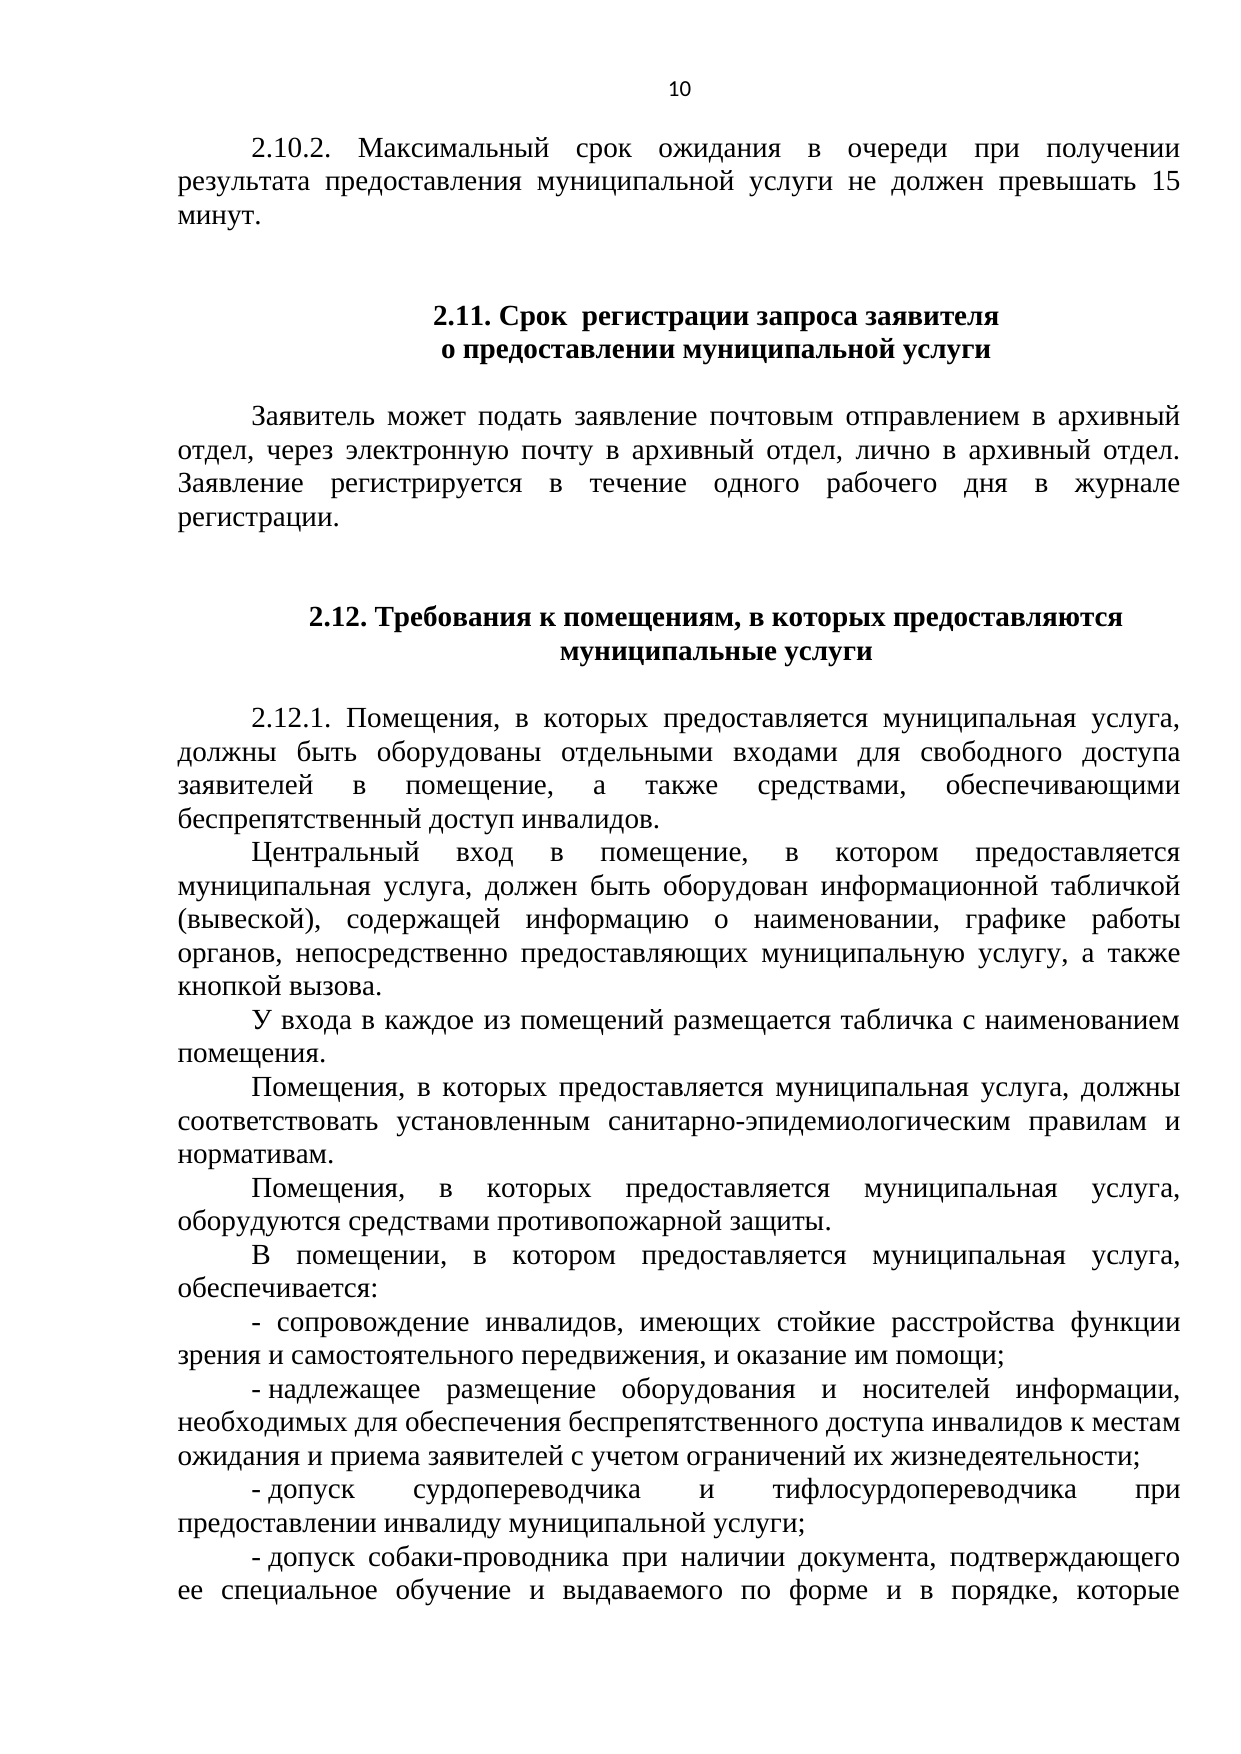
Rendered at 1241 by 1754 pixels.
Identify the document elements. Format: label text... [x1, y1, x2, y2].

text 2.11. Срок регистрации запроса заявителя [177, 298, 1181, 331]
text - надлежащее размещение оборудования и носителей информации, необходимых для обеспечения беспрепятственного доступа инвалидов к местам ожидания и приема заявителей с учетом ограничений их жизнедеятельности; [177, 1371, 1181, 1472]
text У входа в каждое из помещений размещается табличка с наименованием помещения. [177, 1002, 1181, 1069]
text В помещении, в котором предоставляется муниципальная услуга, обеспечивается: [177, 1237, 1181, 1304]
text - сопровождение инвалидов, имеющих стойкие расстройства функции зрения и самостоятельного передвижения, и оказание им помощи; [177, 1304, 1181, 1371]
text 2.12. Требования к помещениям, в которых предоставляются [177, 599, 1181, 633]
text - допуск сурдопереводчика и тифлосурдопереводчика при предоставлении инвалиду муниципальной услуги; [177, 1472, 1181, 1539]
text Заявитель может подать заявление почтовым отправлением в архивный отдел, через электронную почту в архивный отдел, лично в архивный отдел. Заявление регистрируется в течение одного рабочего дня в журнале регистрации. [177, 398, 1181, 532]
text муниципальные услуги [177, 633, 1181, 667]
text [177, 1539, 1181, 1606]
text 2.12.1. Помещения, в которых предоставляется муниципальная услуга, должны быть оборудованы отдельными входами для свободного доступа заявителей в помещение, а также средствами, обеспечивающими беспрепятственный доступ инвалидов. [177, 700, 1181, 834]
text о предоставлении муниципальной услуги [177, 331, 1181, 365]
text Помещения, в которых предоставляется муниципальная услуга, должны соответствовать установленным санитарно-эпидемиологическим правилам и нормативам. [177, 1069, 1181, 1170]
text Помещения, в которых предоставляется муниципальная услуга, оборудуются средствами противопожарной защиты. [177, 1170, 1181, 1237]
text 2.10.2. Максимальный срок ожидания в очереди при получении результата предоставления муниципальной услуги не должен превышать 15 минут. [177, 130, 1181, 231]
text Центральный вход в помещение, в котором предоставляется муниципальная услуга, должен быть оборудован информационной табличкой (вывеской), содержащей информацию о наименовании, графике работы органов, непосредственно предоставляющих муниципальную услугу, а также кнопкой вызова. [177, 834, 1181, 1002]
